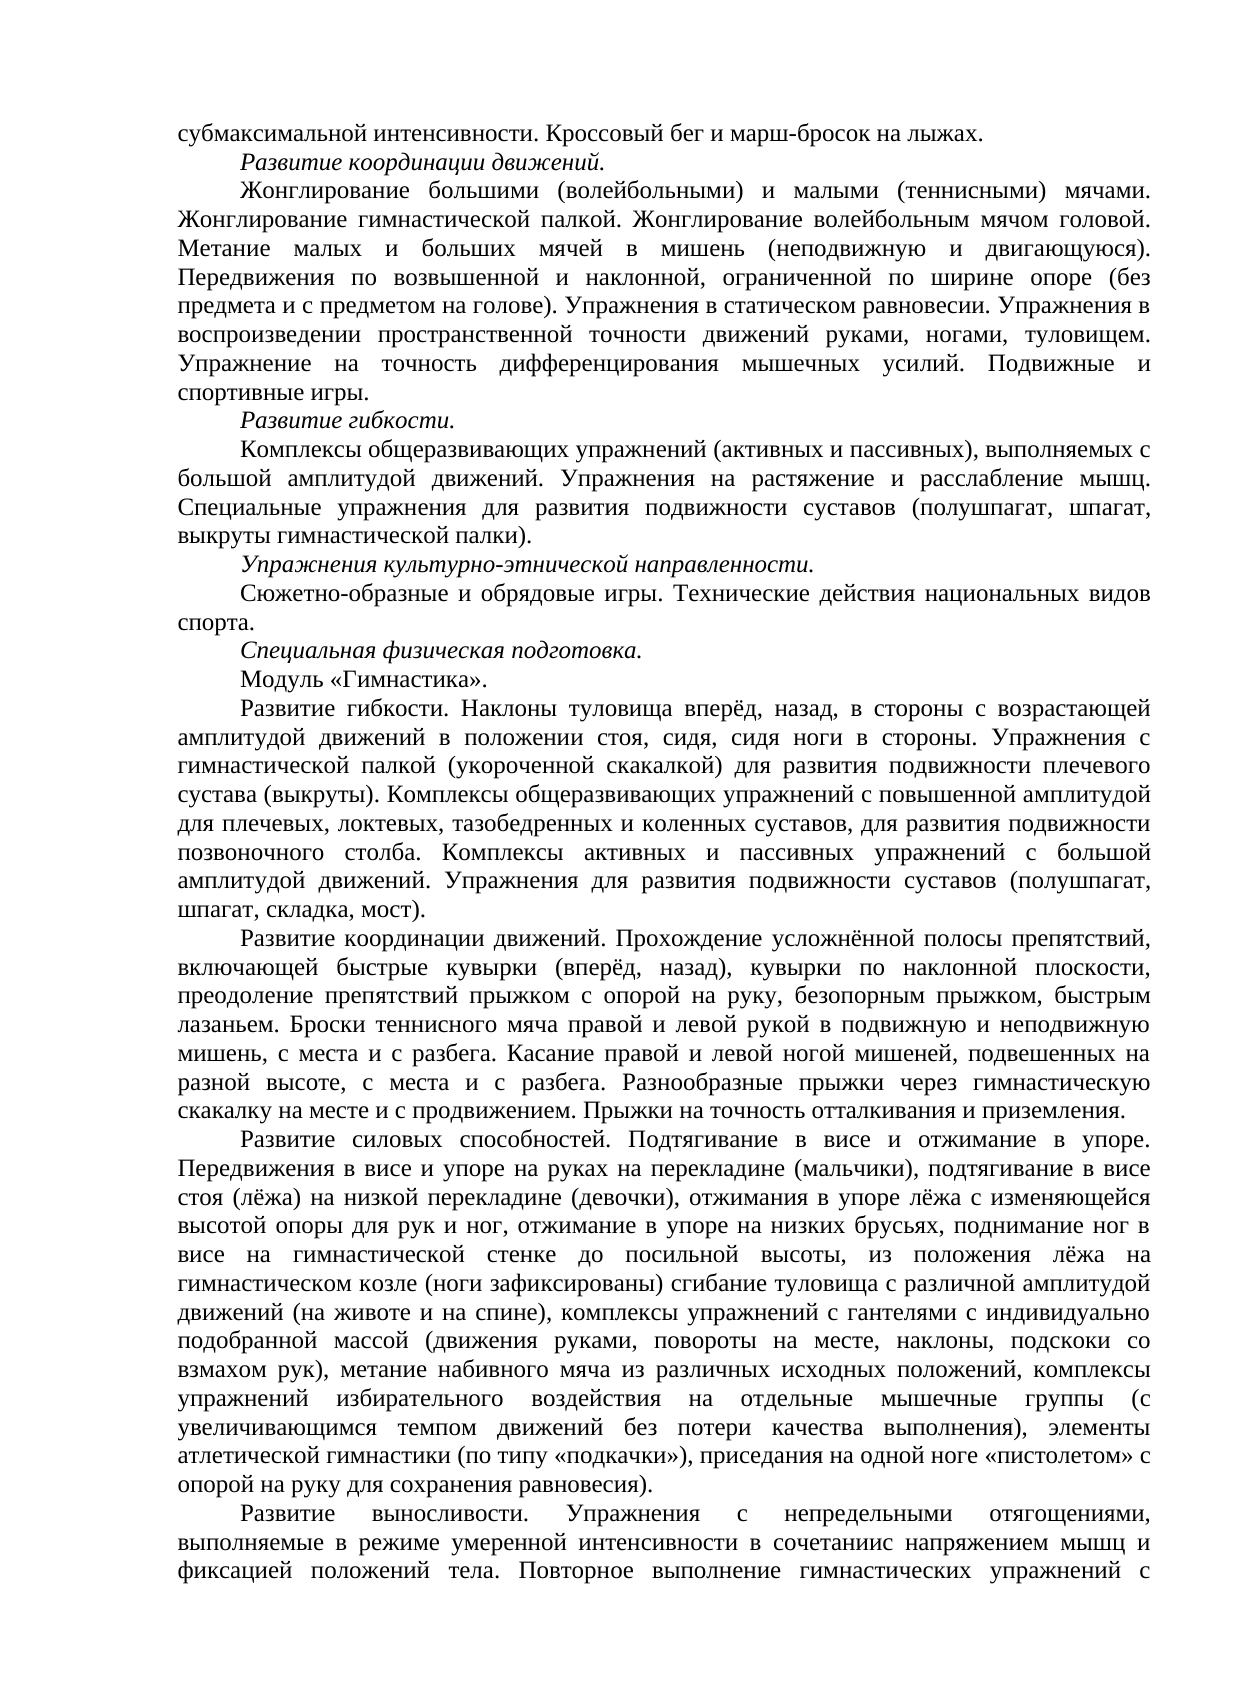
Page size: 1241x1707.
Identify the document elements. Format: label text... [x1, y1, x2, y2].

text Развитие гибкости. [177, 406, 1152, 434]
text Развитие координации движений. [177, 147, 1152, 176]
text Модуль «Гимнастика». [177, 664, 1152, 693]
text Развитие координации движений. Прохождение усложнённой полосы препятствий, включающей быстрые кувырки (вперёд, назад), кувырки по наклонной плоскости, преодоление препятствий прыжком с опорой на руку, безопорным прыжком, быстрым лазаньем. Броски теннисного мяча правой и левой рукой в подвижную и неподвижную мишень, с места и с разбега. Касание правой и левой ногой мишеней, подвешенных на разной высоте, с места и с разбега. Разнообразные прыжки через гимнастическую скакалку на месте и с продвижением. Прыжки на точность отталкивания и приземления. [177, 923, 1152, 1124]
text Упражнения культурно-этнической направленности. [177, 549, 1152, 578]
text Комплексы общеразвивающих упражнений (активных и пассивных), выполняемых с большой амплитудой движений. Упражнения на растяжение и расслабление мышц. Специальные упражнения для развития подвижности суставов (полушпагат, шпагат, выкруты гимнастической палки). [177, 434, 1152, 549]
text Сюжетно-образные и обрядовые игры. Технические действия национальных видов спорта. [177, 578, 1152, 636]
text Развитие силовых способностей. Подтягивание в висе и отжимание в упоре. Передвижения в висе и упоре на руках на перекладине (мальчики), подтягивание в висе стоя (лёжа) на низкой перекладине (девочки), отжимания в упоре лёжа с изменяющейся высотой опоры для рук и ног, отжимание в упоре на низких брусьях, поднимание ног в висе на гимнастической стенке до посильной высоты, из положения лёжа на гимнастическом козле (ноги зафиксированы) сгибание туловища с различной амплитудой движений (на животе и на спине), комплексы упражнений с гантелями с индивидуально подобранной массой (движения руками, повороты на месте, наклоны, подскоки со взмахом рук), метание набивного мяча из различных исходных положений, комплексы упражнений избирательного воздействия на отдельные мышечные группы (с увеличивающимся темпом движений без потери качества выполнения), элементы атлетической гимнастики (по типу «подкачки»), приседания на одной ноге «пистолетом» с опорой на руку для сохранения равновесия). [177, 1124, 1152, 1498]
text Жонглирование большими (волейбольными) и малыми (теннисными) мячами. Жонглирование гимнастической палкой. Жонглирование волейбольным мячом головой. Метание малых и больших мячей в мишень (неподвижную и двигающуюся). Передвижения по возвышенной и наклонной, ограниченной по ширине опоре (без предмета и с предметом на голове). Упражнения в статическом равновесии. Упражнения в воспроизведении пространственной точности движений руками, ногами, туловищем. Упражнение на точность дифференцирования мышечных усилий. Подвижные и спортивные игры. [177, 176, 1152, 406]
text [177, 1498, 1152, 1584]
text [177, 118, 1152, 147]
text Развитие гибкости. Наклоны туловища вперёд, назад, в стороны с возрастающей амплитудой движений в положении стоя, сидя, сидя ноги в стороны. Упражнения с гимнастической палкой (укороченной скакалкой) для развития подвижности плечевого сустава (выкруты). Комплексы общеразвивающих упражнений с повышенной амплитудой для плечевых, локтевых, тазобедренных и коленных суставов, для развития подвижности позвоночного столба. Комплексы активных и пассивных упражнений с большой амплитудой движений. Упражнения для развития подвижности суставов (полушпагат, шпагат, складка, мост). [177, 693, 1152, 923]
text Специальная физическая подготовка. [177, 636, 1152, 664]
